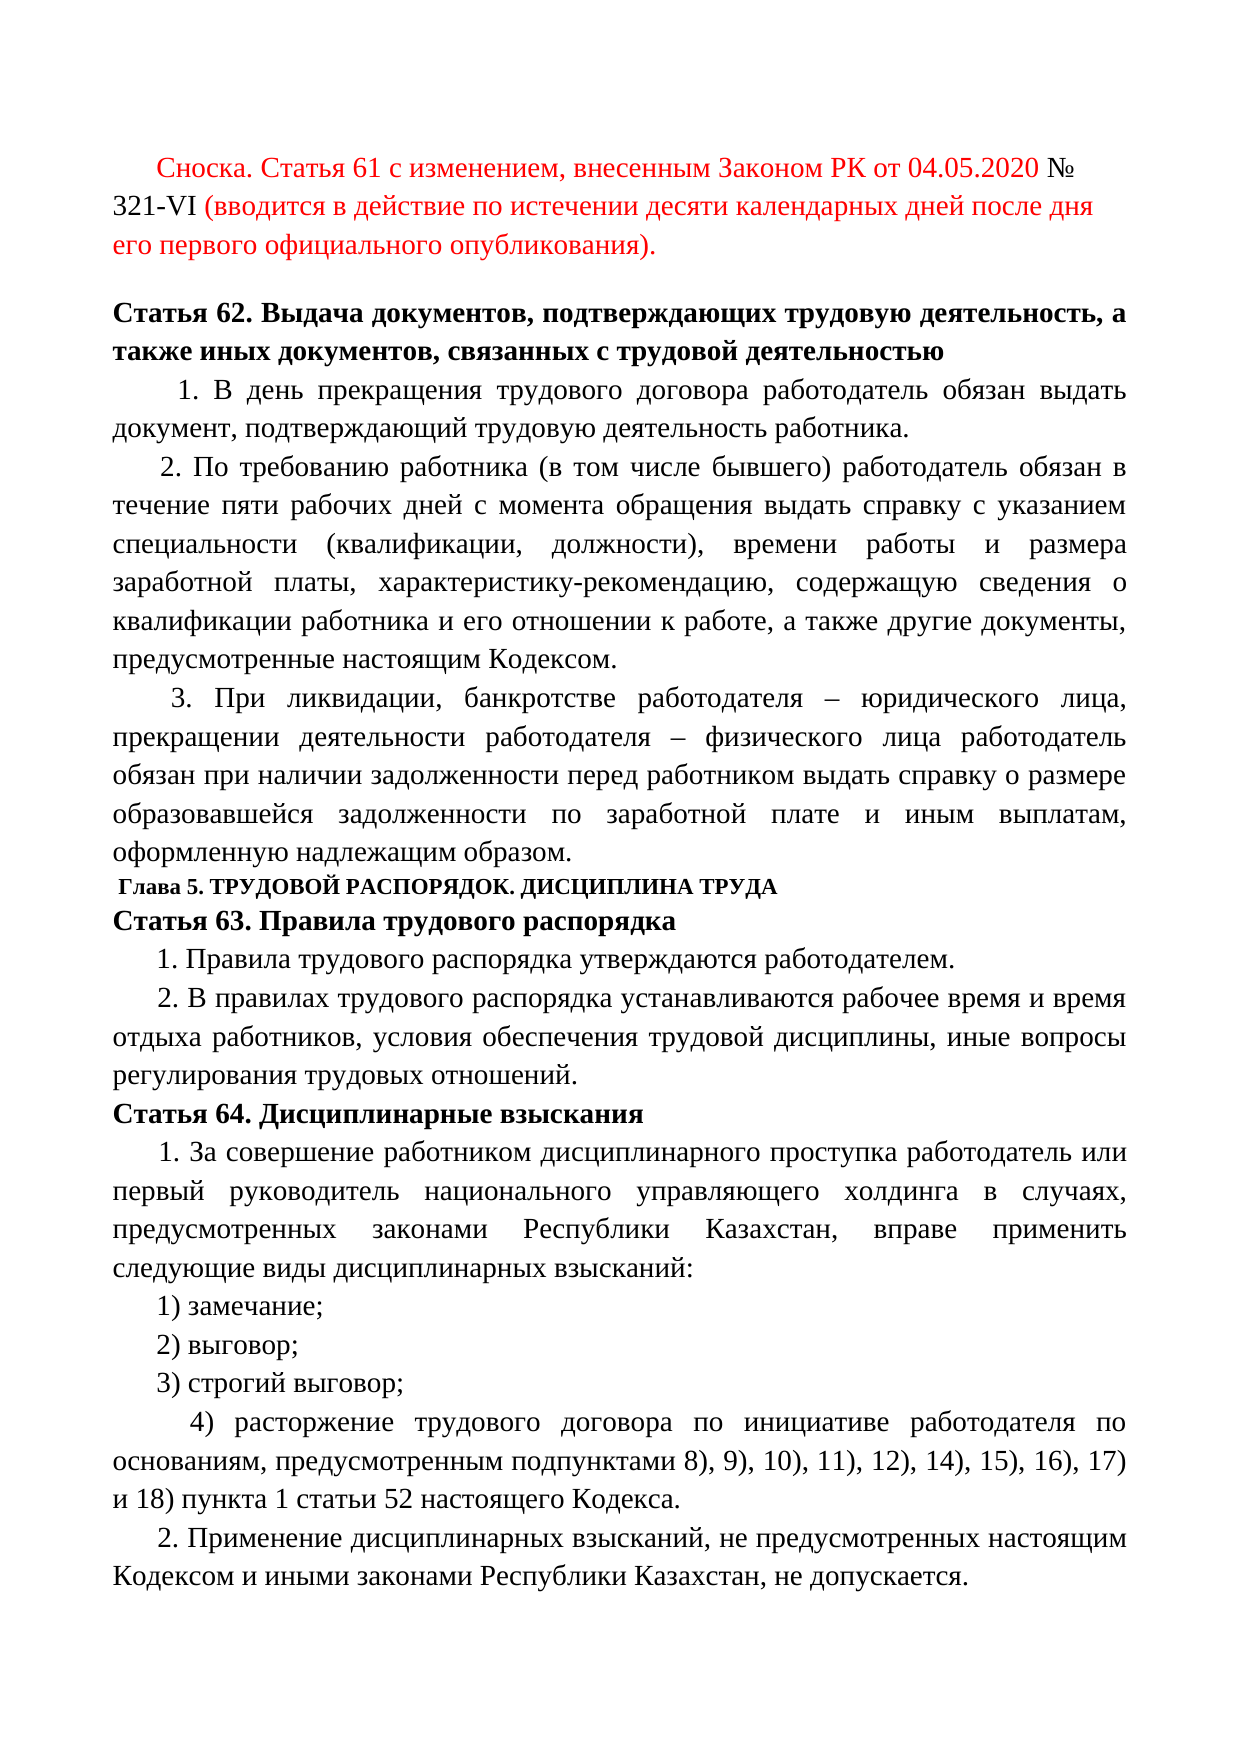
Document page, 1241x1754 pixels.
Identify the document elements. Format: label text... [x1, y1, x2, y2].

text 1. Правила трудового распорядка утверждаются работодателем. [112, 942, 1128, 975]
text Статья 62. Выдача документов, подтверждающих трудовую деятельность, а также иных документов, связанных c трудовой деятельностью [112, 295, 1128, 367]
text 2. Применение дисциплинарных взысканий, не предусмотренных настоящим Кодексом и иными законами Республики Казахстан, не допускается. [112, 1520, 1128, 1592]
text 2. В правилах трудового распорядка устанавливаются рабочее время и время отдыха работников, условия обеспечения трудовой дисциплины, иные вопросы регулирования трудовых отношений. [112, 980, 1128, 1091]
text Статья 64. Дисциплинарные взыскания [112, 1096, 1128, 1129]
text 1) замечание; [112, 1288, 1128, 1322]
text 1. В день прекращения трудового договора работодатель обязан выдать документ, подтверждающий трудовую деятельность работника. [112, 372, 1128, 444]
text 4) расторжение трудового договора по инициативе работодателя по основаниям, предусмотренным подпунктами 8), 9), 10), 11), 12), 14), 15), 16), 17) и 18) пункта 1 статьи 52 настоящего Кодекса. [112, 1404, 1128, 1515]
text Статья 63. Правила трудового распорядка [112, 903, 1128, 937]
text Сноска. Статья 61 с изменением, внесенным Законом РК от 04.05.2020 № 321-VІ (вводится в действие по истечении десяти календарных дней после дня его первого официального опубликования). [112, 150, 1128, 291]
text 2. По требованию работника (в том числе бывшего) работодатель обязан в течение пяти рабочих дней с момента обращения выдать справку с указанием специальности (квалификации, должности), времени работы и размера заработной платы, характеристику-рекомендацию, содержащую сведения о квалификации работника и его отношении к работе, а также другие документы, предусмотренные настоящим Кодексом. [112, 449, 1128, 675]
text 3. При ликвидации, банкротстве работодателя – юридического лица, прекращении деятельности работодателя – физического лица работодатель обязан при наличии задолженности перед работником выдать справку о размере образовавшейся задолженности по заработной плате и иным выплатам, оформленную надлежащим образом. [112, 680, 1128, 868]
text 1. За совершение работником дисциплинарного проступка работодатель или первый руководитель национального управляющего холдинга в случаях, предусмотренных законами Республики Казахстан, вправе применить следующие виды дисциплинарных взысканий: [112, 1134, 1128, 1283]
text Глава 5. ТРУДОВОЙ РАСПОРЯДОК. ДИСЦИПЛИНА ТРУДА [112, 873, 1128, 899]
text 2) выговор; [112, 1327, 1128, 1361]
text 3) строгий выговор; [112, 1366, 1128, 1399]
